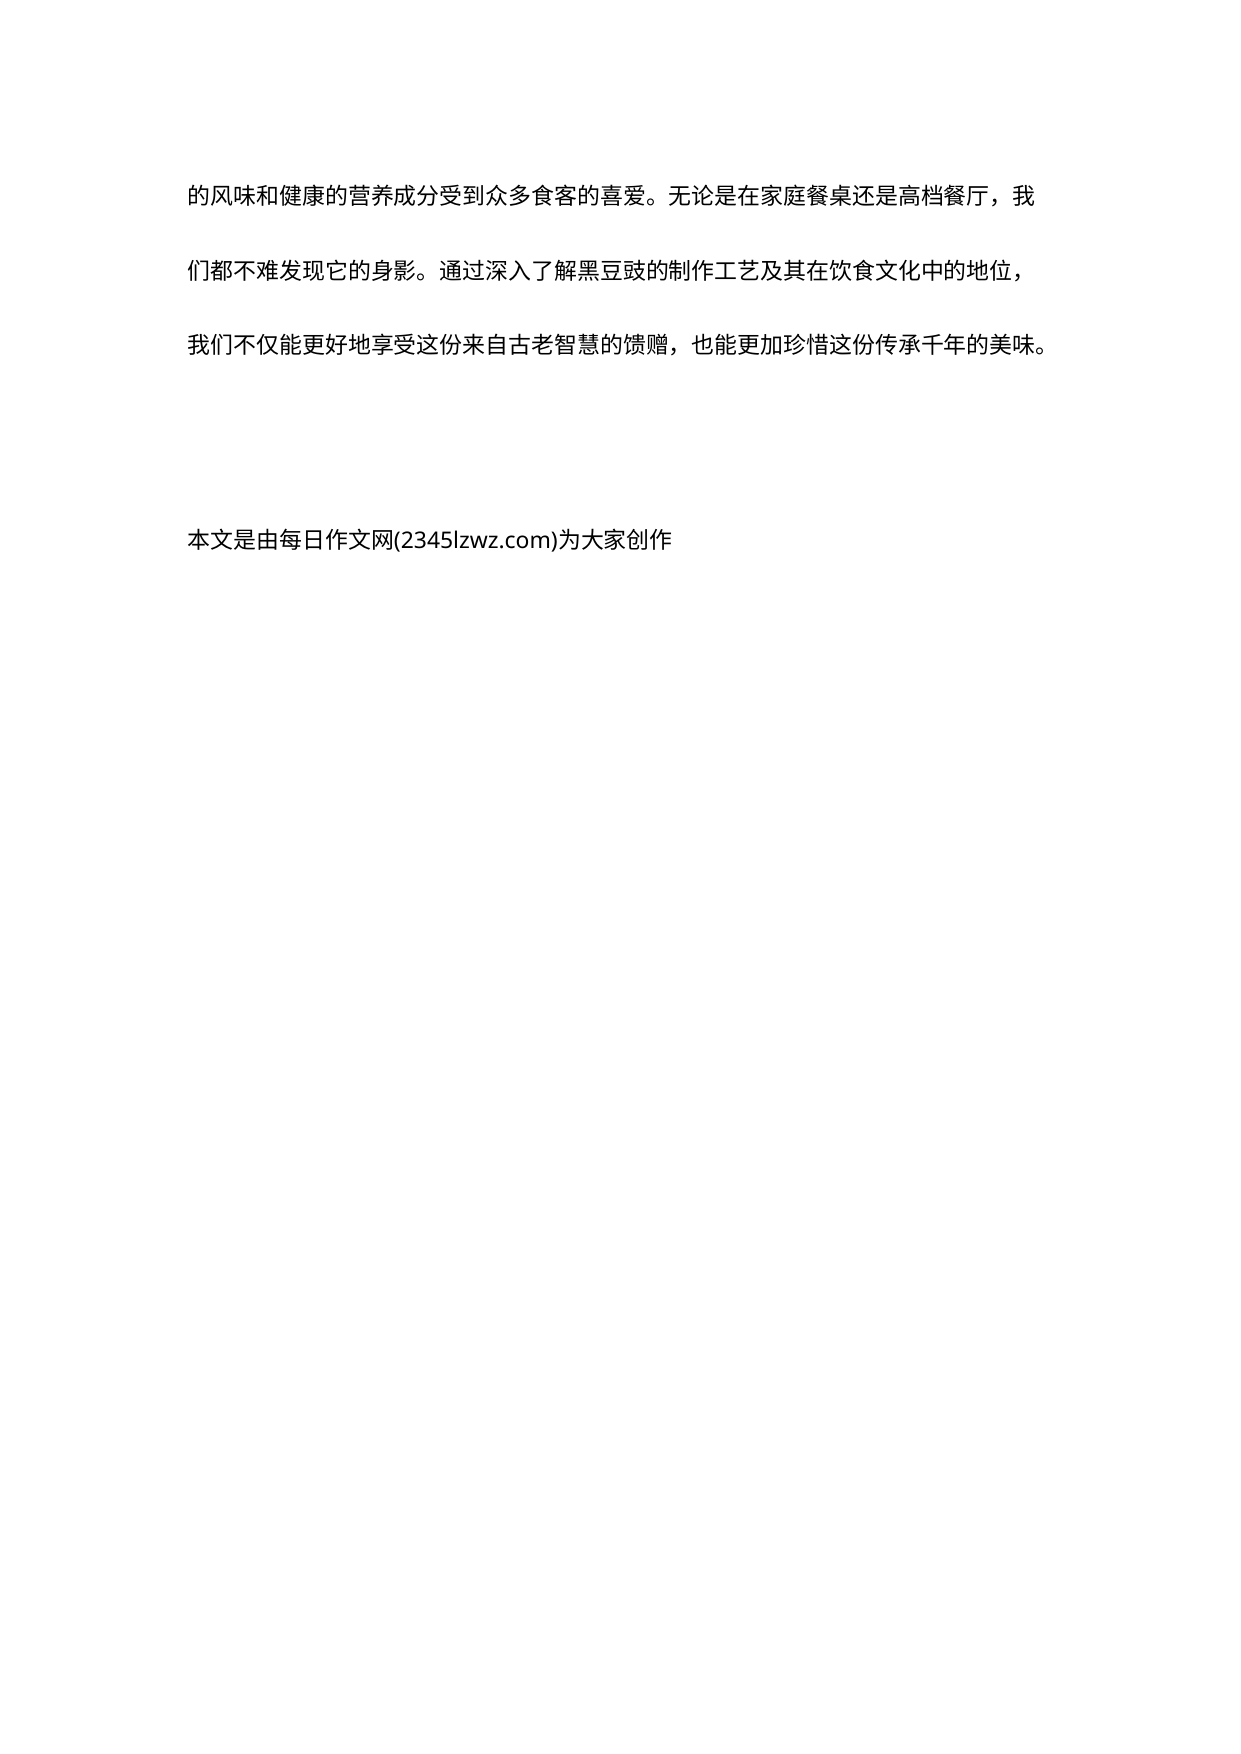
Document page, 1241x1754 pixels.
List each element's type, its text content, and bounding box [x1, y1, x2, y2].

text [187, 162, 1053, 376]
text 本文是由每日作文网(2345lzwz.com)为大家创作 [187, 506, 1053, 571]
